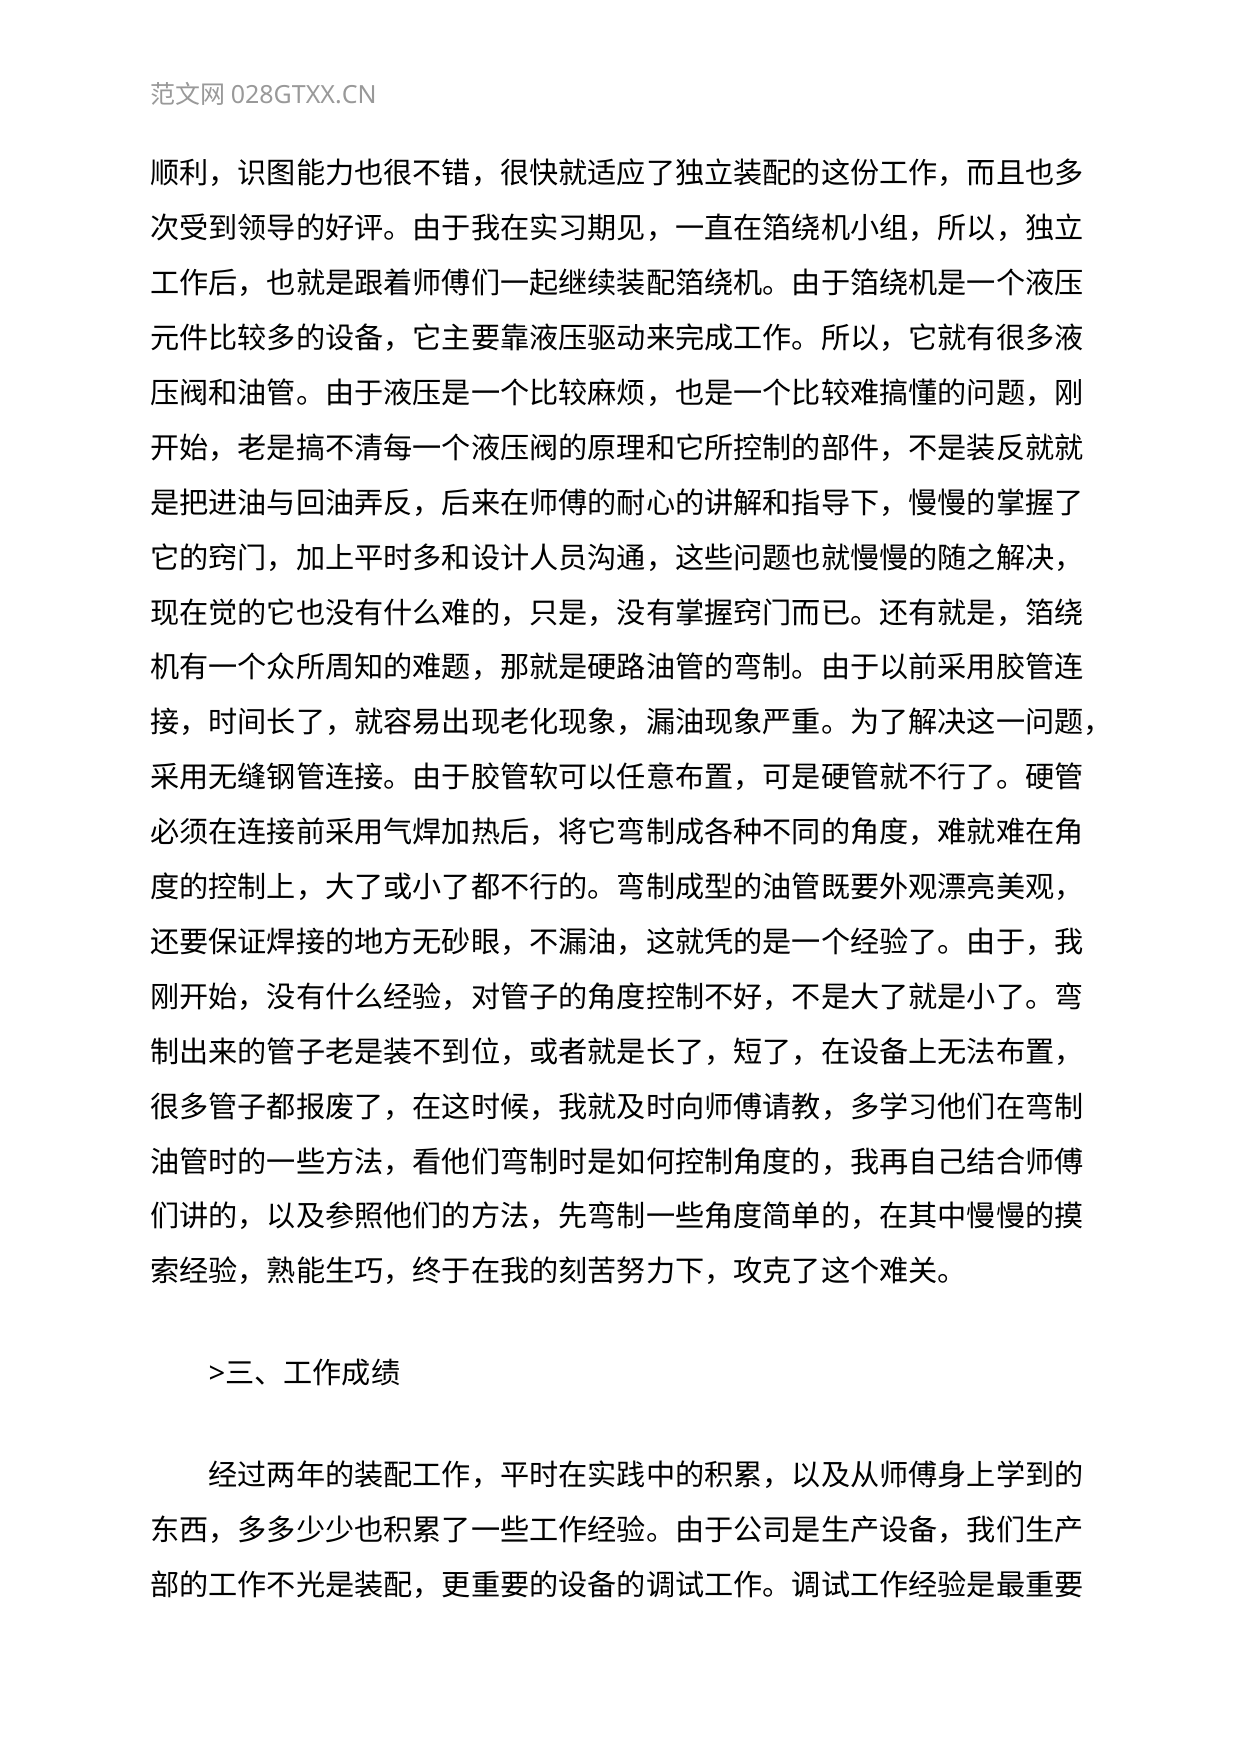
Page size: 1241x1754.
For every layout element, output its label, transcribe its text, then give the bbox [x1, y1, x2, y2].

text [150, 150, 1090, 1290]
text >三、工作成绩 [150, 1350, 1090, 1392]
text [150, 1452, 1090, 1604]
